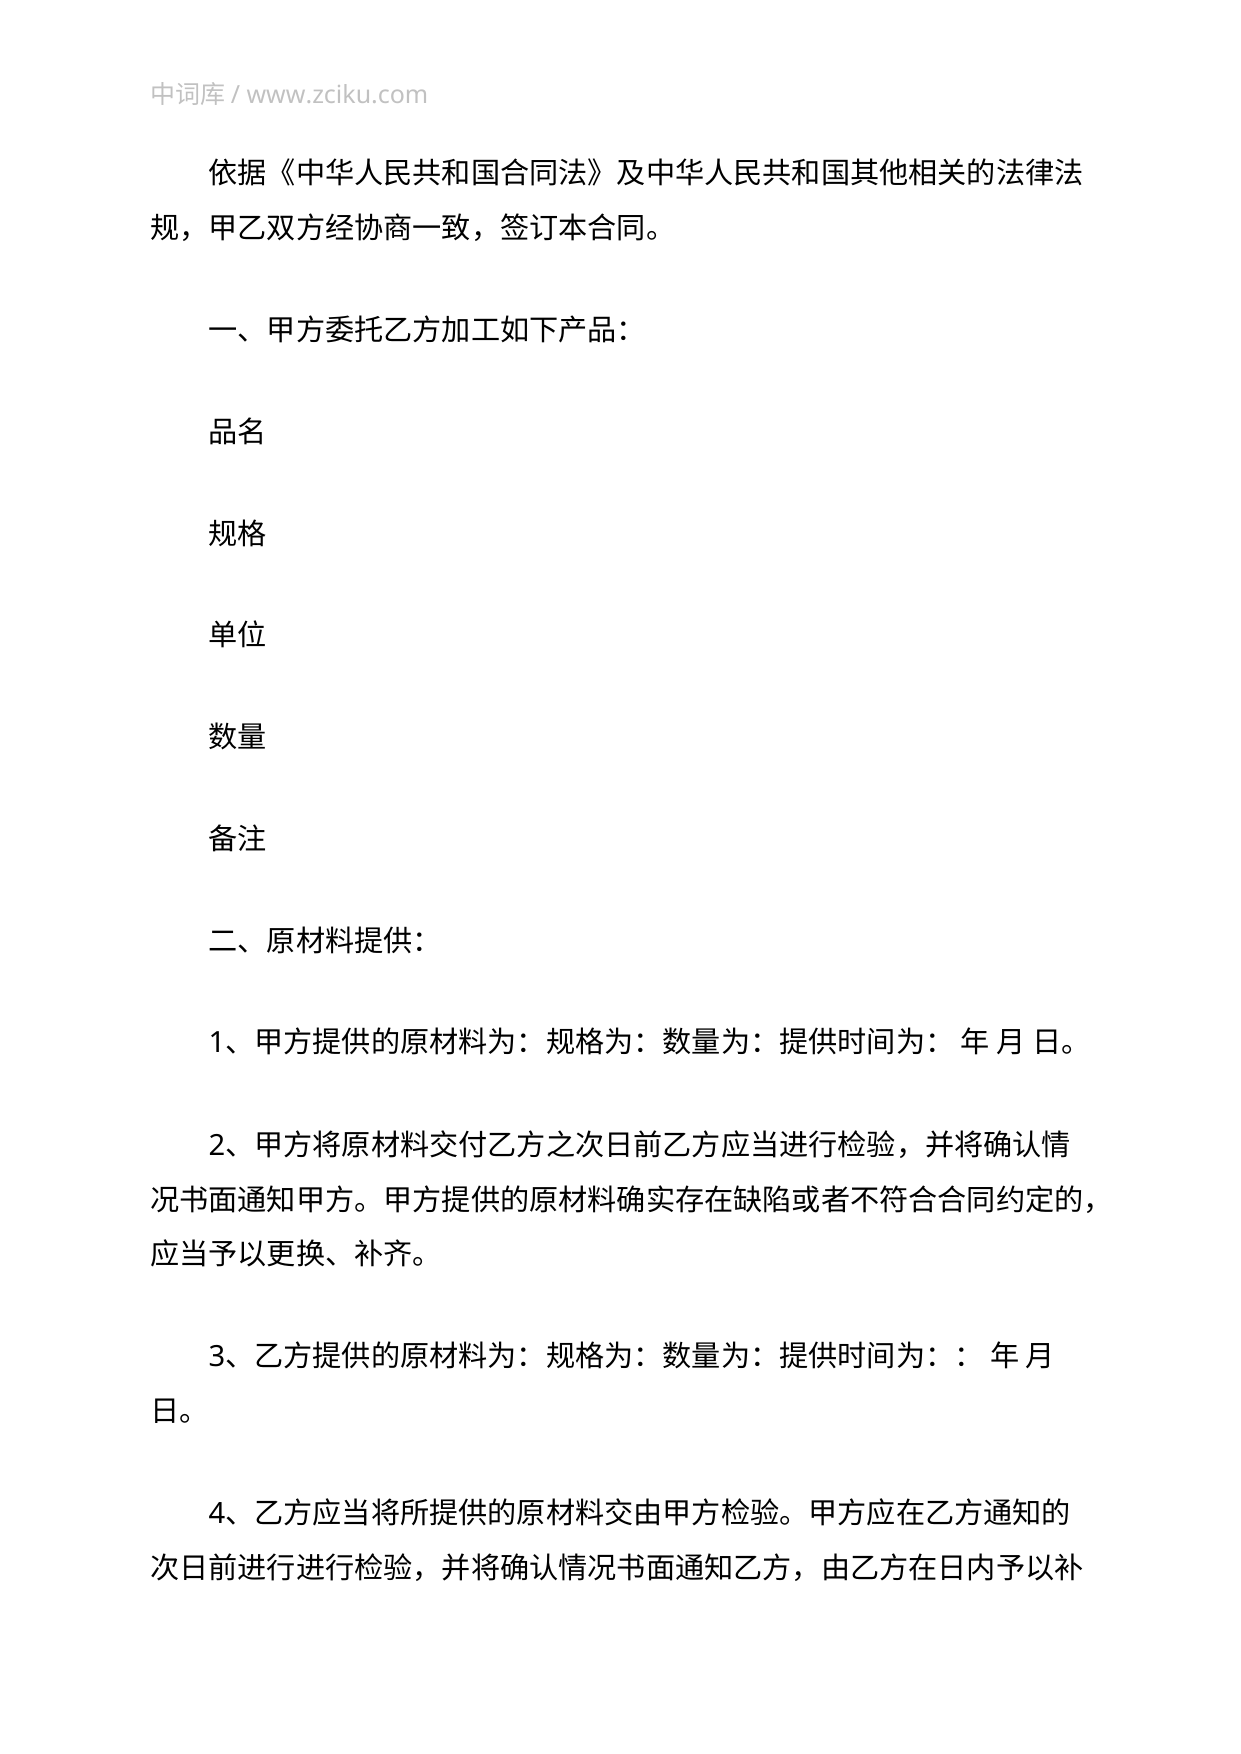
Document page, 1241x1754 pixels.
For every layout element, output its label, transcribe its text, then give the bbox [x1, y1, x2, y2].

text 二、原材料提供： [150, 917, 1090, 959]
text 备注 [150, 816, 1090, 858]
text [150, 1489, 1090, 1587]
text 品名 [150, 408, 1090, 451]
text 数量 [150, 714, 1090, 756]
text 依据《中华人民共和国合同法》及中华人民共和国其他相关的法律法规，甲乙双方经协商一致，签订本合同。 [150, 150, 1090, 247]
text 3、乙方提供的原材料为：规格为：数量为：提供时间为：： 年 月 日。 [150, 1333, 1090, 1430]
text 一、甲方委托乙方加工如下产品： [150, 307, 1090, 349]
text 单位 [150, 612, 1090, 654]
text 2、甲方将原材料交付乙方之次日前乙方应当进行检验，并将确认情况书面通知甲方。甲方提供的原材料确实存在缺陷或者不符合合同约定的，应当予以更换、补齐。 [150, 1121, 1090, 1273]
text 规格 [150, 510, 1090, 552]
text 1、甲方提供的原材料为：规格为：数量为：提供时间为： 年 月 日。 [150, 1019, 1090, 1061]
